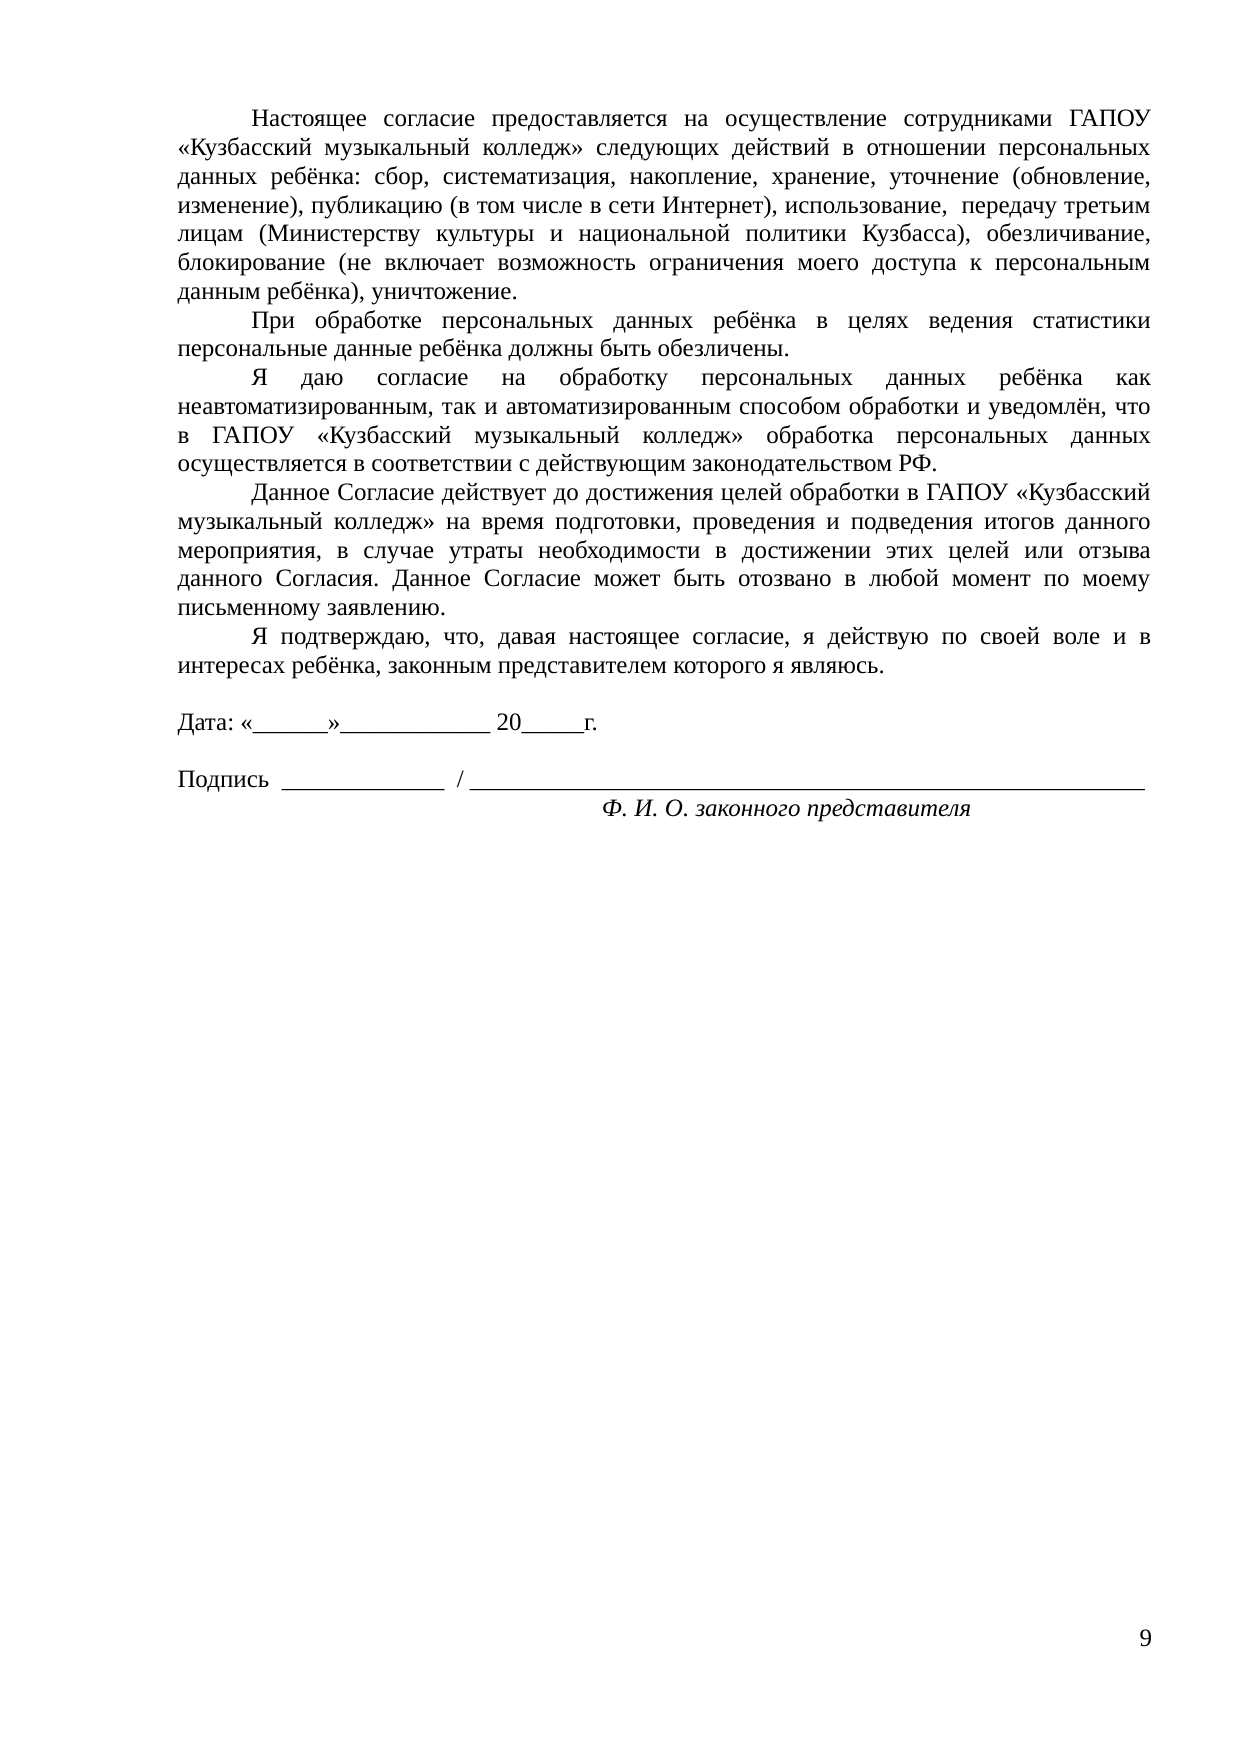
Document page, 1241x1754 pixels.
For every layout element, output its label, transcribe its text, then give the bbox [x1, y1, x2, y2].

text Данное Согласие действует до достижения целей обработки в ГАПОУ «Кузбасский музыкальный колледж» на время подготовки, проведения и подведения итогов данного мероприятия, в случае утраты необходимости в достижении этих целей или отзыва данного Согласия. Данное Согласие может быть отозвано в любой момент по моему письменному заявлению. [177, 477, 1152, 621]
text Дата: «______»____________ 20_____г. [177, 707, 1152, 736]
text При обработке персональных данных ребёнка в целях ведения статистики персональные данные ребёнка должны быть обезличены. [177, 305, 1152, 362]
text Я подтверждаю, что, давая настоящее согласие, я действую по своей воле и в интересах ребёнка, законным представителем которого я являюсь. [177, 621, 1152, 678]
text Ф. И. О. законного представителя [177, 793, 1152, 821]
text Настоящее согласие предоставляется на осуществление сотрудниками ГАПОУ «Кузбасский музыкальный колледж» следующих действий в отношении персональных данных ребёнка: сбор, систематизация, накопление, хранение, уточнение (обновление, изменение), публикацию (в том числе в сети Интернет), использование, передачу третьим лицам (Министерству культуры и национальной политики Кузбасса), обезличивание, блокирование (не включает возможность ограничения моего доступа к персональным данным ребёнка), уничтожение. [177, 103, 1152, 305]
text Я даю согласие на обработку персональных данных ребёнка как неавтоматизированным, так и автоматизированным способом обработки и уведомлён, что в ГАПОУ «Кузбасский музыкальный колледж» обработка персональных данных осуществляется в соответствии с действующим законодательством РФ. [177, 362, 1152, 477]
text Подпись _____________ / ______________________________________________________ [177, 764, 1152, 793]
